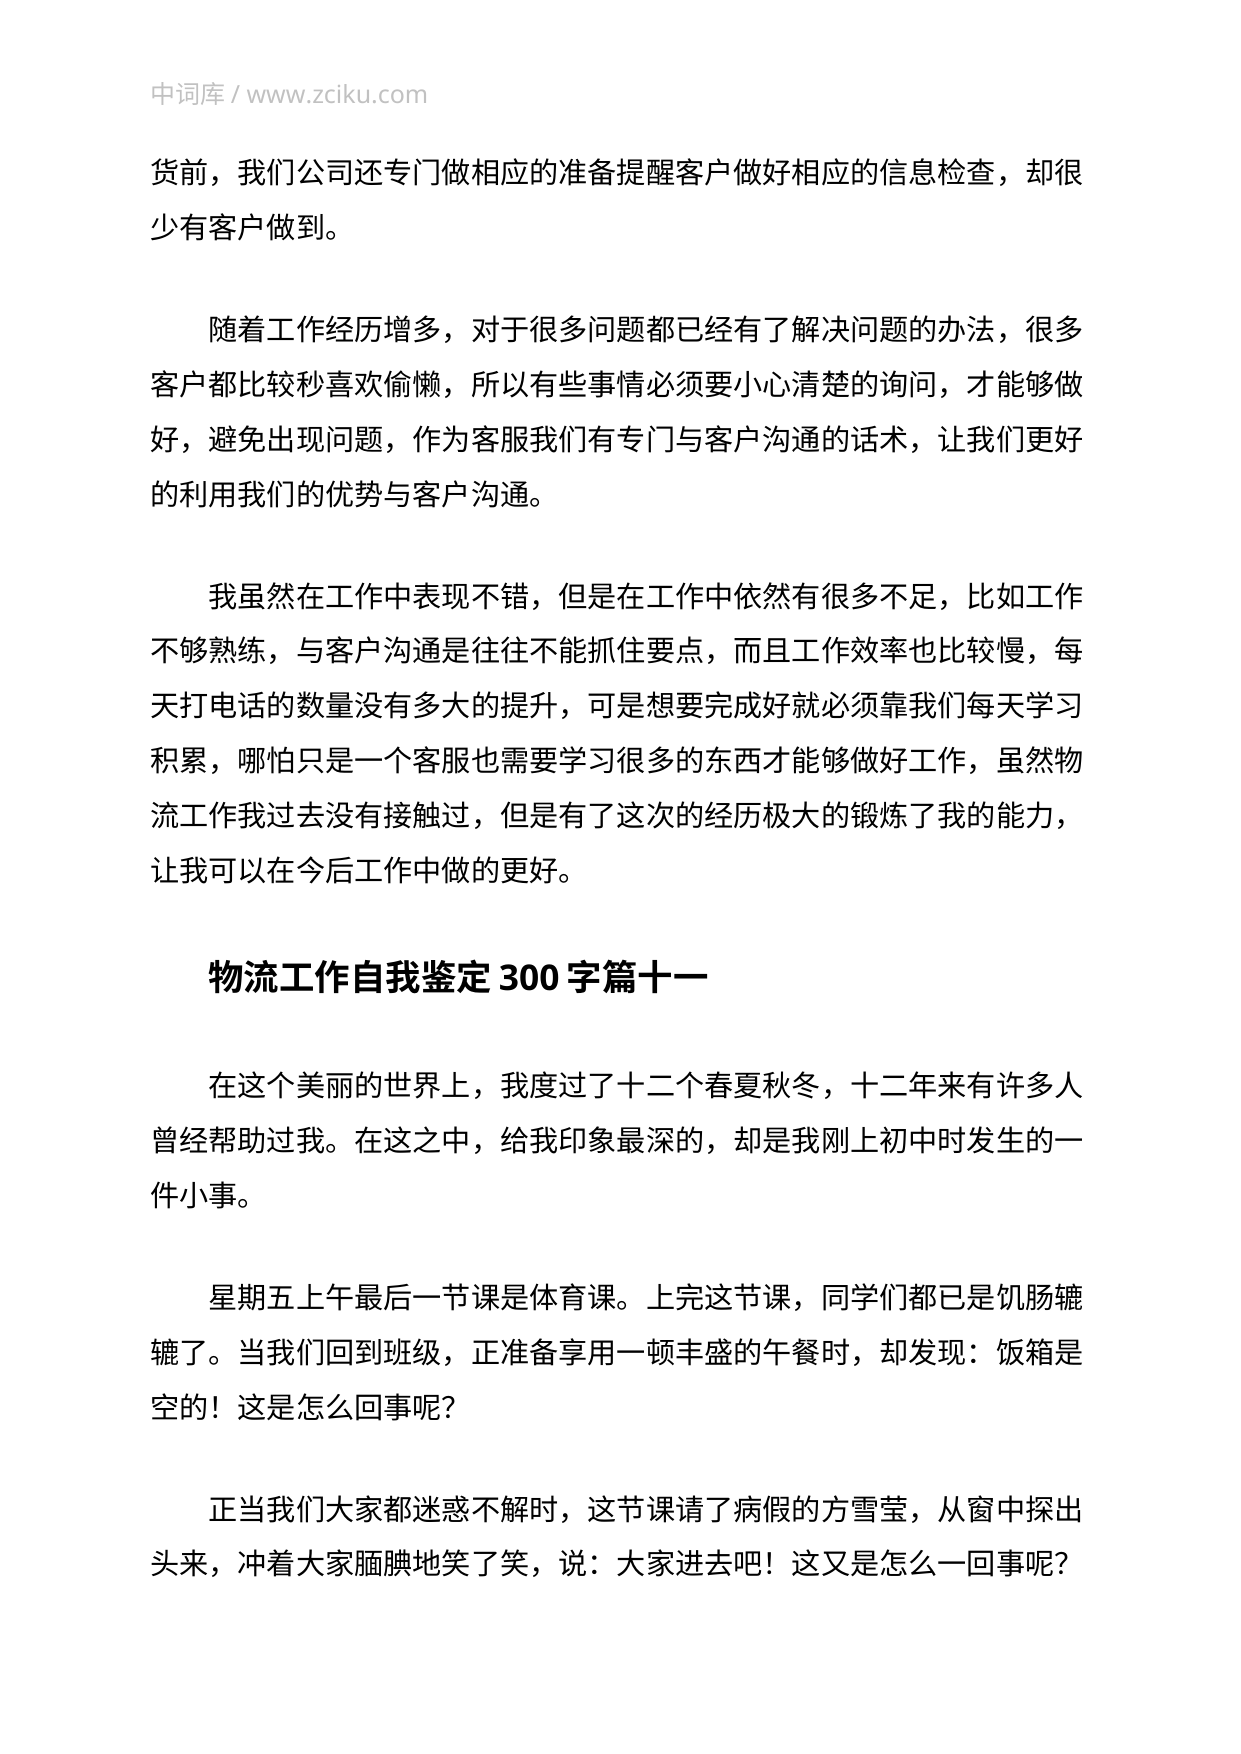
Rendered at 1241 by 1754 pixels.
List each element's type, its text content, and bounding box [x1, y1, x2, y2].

text 星期五上午最后一节课是体育课。上完这节课，同学们都已是饥肠辘辘了。当我们回到班级，正准备享用一顿丰盛的午餐时，却发现：饭箱是空的！这是怎么回事呢？ [150, 1274, 1090, 1427]
text 正当我们大家都迷惑不解时，这节课请了病假的方雪莹，从窗中探出头来，冲着大家腼腆地笑了笑，说：大家进去吧！这又是怎么一回事呢？ [150, 1486, 1090, 1583]
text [150, 150, 1090, 247]
text 我虽然在工作中表现不错，但是在工作中依然有很多不足，比如工作不够熟练，与客户沟通是往往不能抓住要点，而且工作效率也比较慢，每天打电话的数量没有多大的提升，可是想要完成好就必须靠我们每天学习积累，哪怕只是一个客服也需要学习很多的东西才能够做好工作，虽然物流工作我过去没有接触过，但是有了这次的经历极大的锻炼了我的能力，让我可以在今后工作中做的更好。 [150, 573, 1090, 890]
text 物流工作自我鉴定300字篇十一 [150, 949, 1090, 1001]
text 在这个美丽的世界上，我度过了十二个春夏秋冬，十二年来有许多人曾经帮助过我。在这之中，给我印象最深的，却是我刚上初中时发生的一件小事。 [150, 1063, 1090, 1215]
text 随着工作经历增多，对于很多问题都已经有了解决问题的办法，很多客户都比较秒喜欢偷懒，所以有些事情必须要小心清楚的询问，才能够做好，避免出现问题，作为客服我们有专门与客户沟通的话术，让我们更好的利用我们的优势与客户沟通。 [150, 307, 1090, 514]
